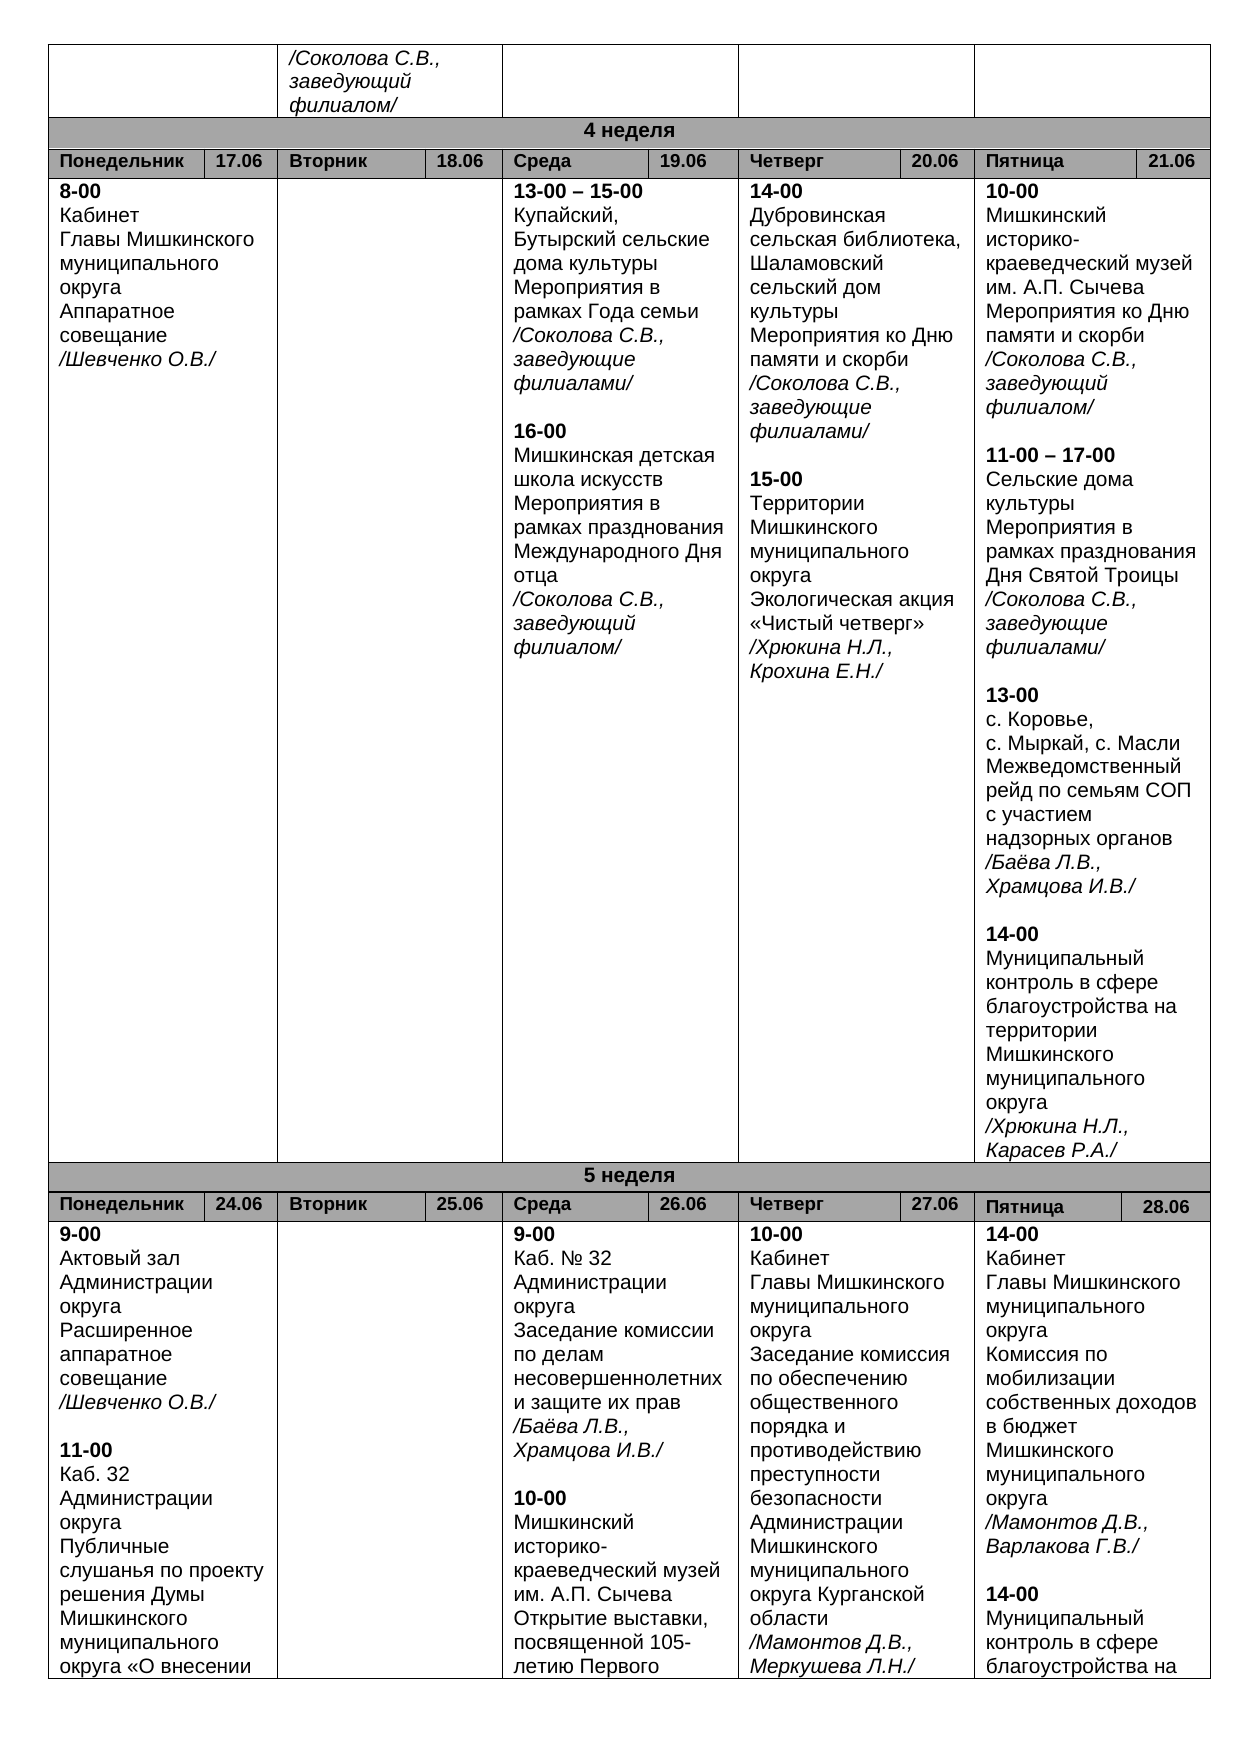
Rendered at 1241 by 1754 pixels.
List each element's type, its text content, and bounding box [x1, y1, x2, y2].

table_cell 26.06 [649, 1193, 738, 1221]
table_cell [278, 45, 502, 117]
table_cell Четверг [739, 150, 900, 178]
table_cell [503, 45, 738, 117]
table_cell Пятница [975, 1193, 1121, 1221]
table_cell 20.06 [901, 150, 974, 178]
table_cell Понедельник [49, 150, 204, 178]
table_cell 27.06 [901, 1193, 974, 1221]
table_cell Четверг [739, 1193, 900, 1221]
table_cell 18.06 [426, 150, 502, 178]
table_cell 8-00 Кабинет Главы Мишкинского муниципального округа Аппаратное совещание /Шевченко О.В./ [49, 179, 277, 1162]
table_cell Вторник [278, 150, 425, 178]
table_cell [49, 1222, 277, 1677]
table_cell 28.06 [1122, 1193, 1210, 1221]
table_cell 10-00 Мишкинский историко-краеведческий музей им. А.П. Сычева Мероприятия ко Дню памяти и скорби /Соколова С.В., заведующий филиалом/ 11-00 – 17-00 Сельские дома культуры Мероприятия в рамках празднования Дня Святой Троицы /Соколова С.В., заведующие филиалами/ 13-00 с. Коровье, с. Мыркай, с. Масли Межведомственный рейд по семьям СОП с участием надзорных органов /Баёва Л.В., Храмцова И.В./ 14-00 Муниципальный контроль в сфере благоустройства на территории Мишкинского муниципального округа /Хрюкина Н.Л., Карасев Р.А./ [975, 179, 1210, 1162]
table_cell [739, 1222, 974, 1677]
table_cell 25.06 [426, 1193, 502, 1221]
table_cell 4 неделя [49, 118, 1210, 148]
table_cell 13-00 – 15-00 Купайский, Бутырский сельские дома культуры Мероприятия в рамках Года семьи /Соколова С.В., заведующие филиалами/ 16-00 Мишкинская детская школа искусств Мероприятия в рамках празднования Международного Дня отца /Соколова С.В., заведующий филиалом/ [503, 179, 738, 1162]
table_cell Среда [503, 150, 648, 178]
table_cell 14-00 Дубровинская сельская библиотека, Шаламовский сельский дом культуры Мероприятия ко Дню памяти и скорби /Соколова С.В., заведующие филиалами/ 15-00 Территории Мишкинского муниципального округа Экологическая акция «Чистый четверг» /Хрюкина Н.Л., Крохина Е.Н./ [739, 179, 974, 1162]
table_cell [975, 45, 1210, 117]
table_cell Понедельник [49, 1193, 204, 1221]
table_cell [278, 1222, 502, 1677]
table_cell 21.06 [1137, 150, 1210, 178]
table_cell 17.06 [205, 150, 277, 178]
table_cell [49, 45, 277, 117]
table_cell Среда [503, 1193, 648, 1221]
table_cell 5 неделя [49, 1163, 1210, 1191]
table_cell [278, 179, 502, 1162]
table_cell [503, 1222, 738, 1677]
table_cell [739, 45, 974, 117]
table_cell Вторник [278, 1193, 425, 1221]
table_cell 24.06 [205, 1193, 277, 1221]
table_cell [975, 1222, 1210, 1677]
table_cell Пятница [975, 150, 1136, 178]
table_cell 19.06 [649, 150, 738, 178]
